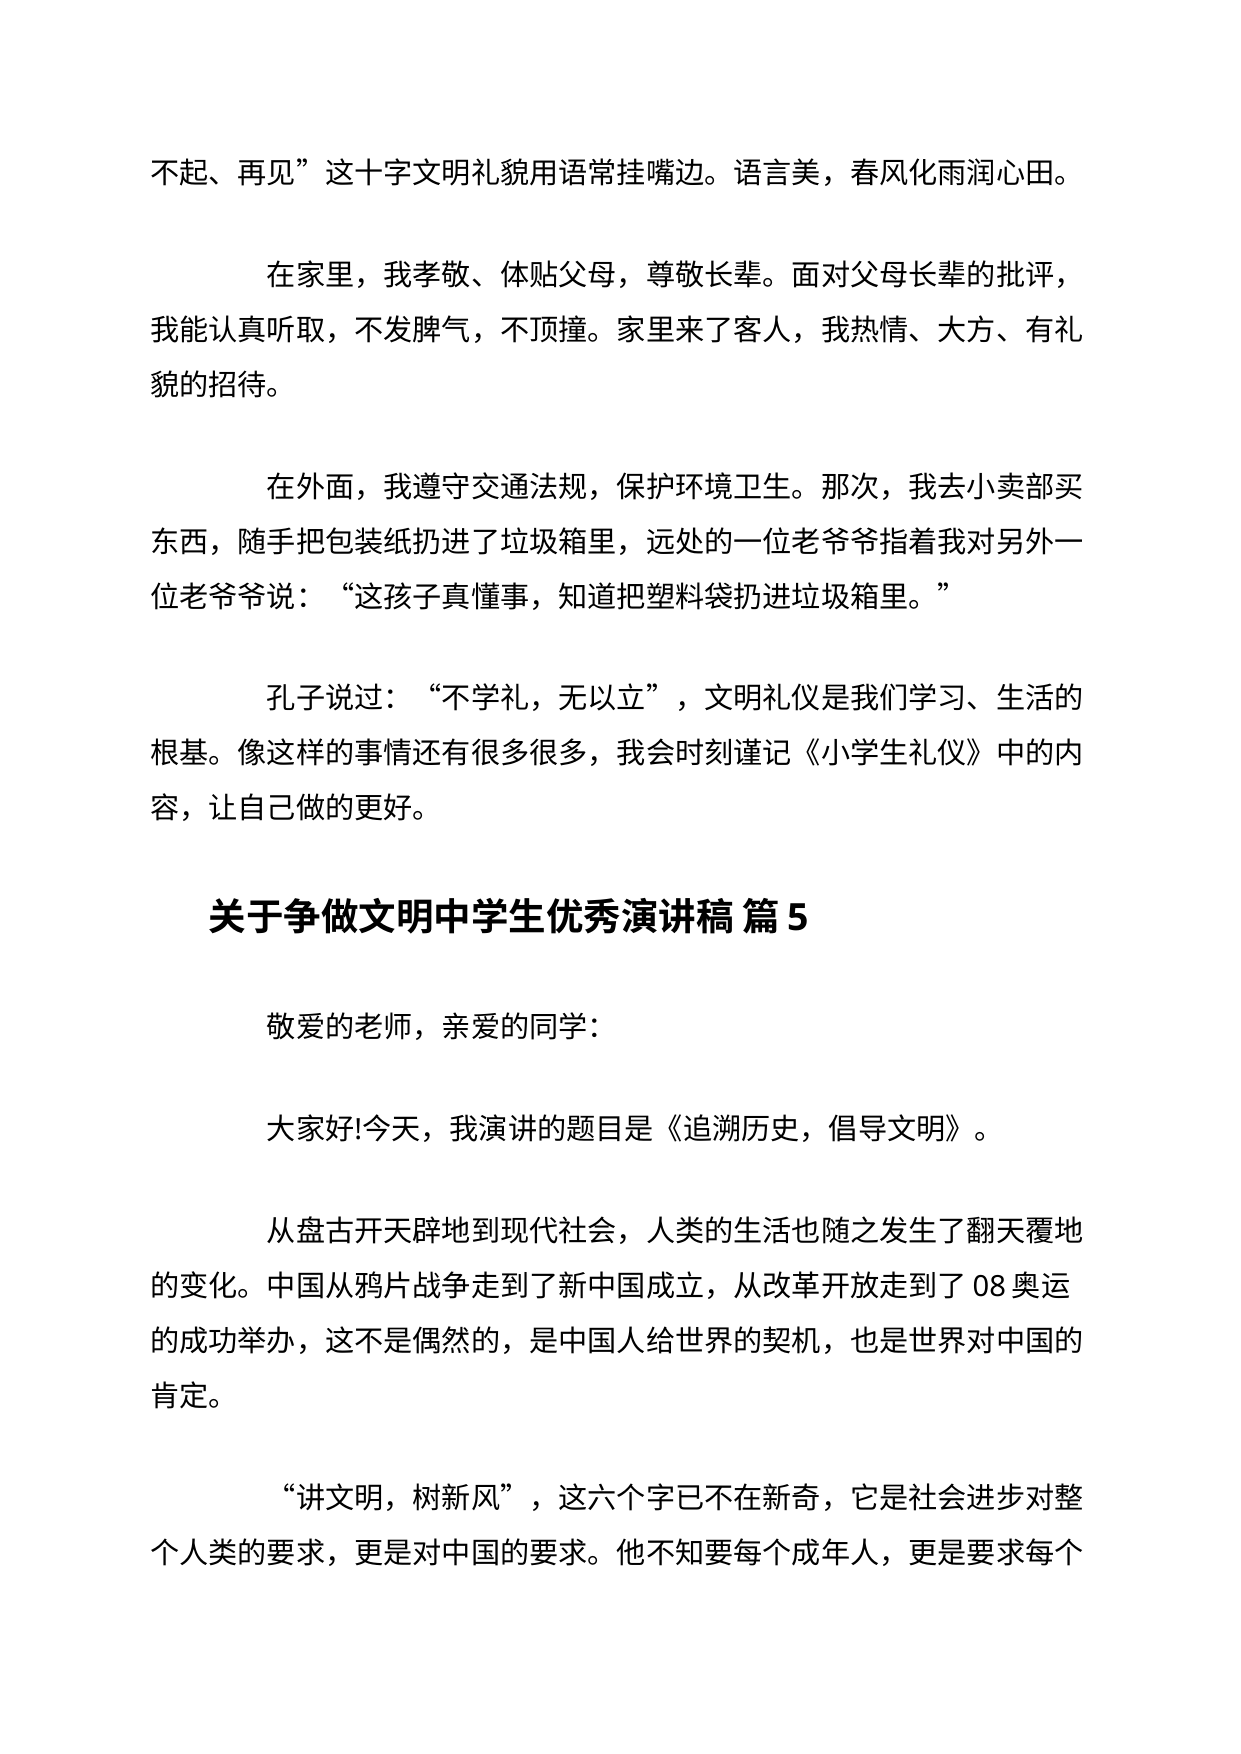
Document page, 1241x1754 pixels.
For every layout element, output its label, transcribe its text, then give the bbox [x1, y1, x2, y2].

text 孔子说过：“不学礼，无以立”，文明礼仪是我们学习、生活的根基。像这样的事情还有很多很多，我会时刻谨记《小学生礼仪》中的内容，让自己做的更好。 [150, 675, 1090, 827]
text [150, 1474, 1090, 1572]
text 在外面，我遵守交通法规，保护环境卫生。那次，我去小卖部买东西，随手把包装纸扔进了垃圾箱里，远处的一位老爷爷指着我对另外一位老爷爷说：“这孩子真懂事，知道把塑料袋扔进垃圾箱里。” [150, 463, 1090, 615]
text 大家好!今天，我演讲的题目是《追溯历史，倡导文明》。 [150, 1106, 1090, 1148]
text 从盘古开天辟地到现代社会，人类的生活也随之发生了翻天覆地的变化。中国从鸦片战争走到了新中国成立，从改革开放走到了08奥运的成功举办，这不是偶然的，是中国人给世界的契机，也是世界对中国的肯定。 [150, 1208, 1090, 1415]
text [150, 150, 1090, 192]
text 关于争做文明中学生优秀演讲稿 篇5 [150, 886, 1090, 941]
text 在家里，我孝敬、体贴父母，尊敬长辈。面对父母长辈的批评，我能认真听取，不发脾气，不顶撞。家里来了客人，我热情、大方、有礼貌的招待。 [150, 252, 1090, 404]
text 敬爱的老师，亲爱的同学： [150, 1004, 1090, 1046]
